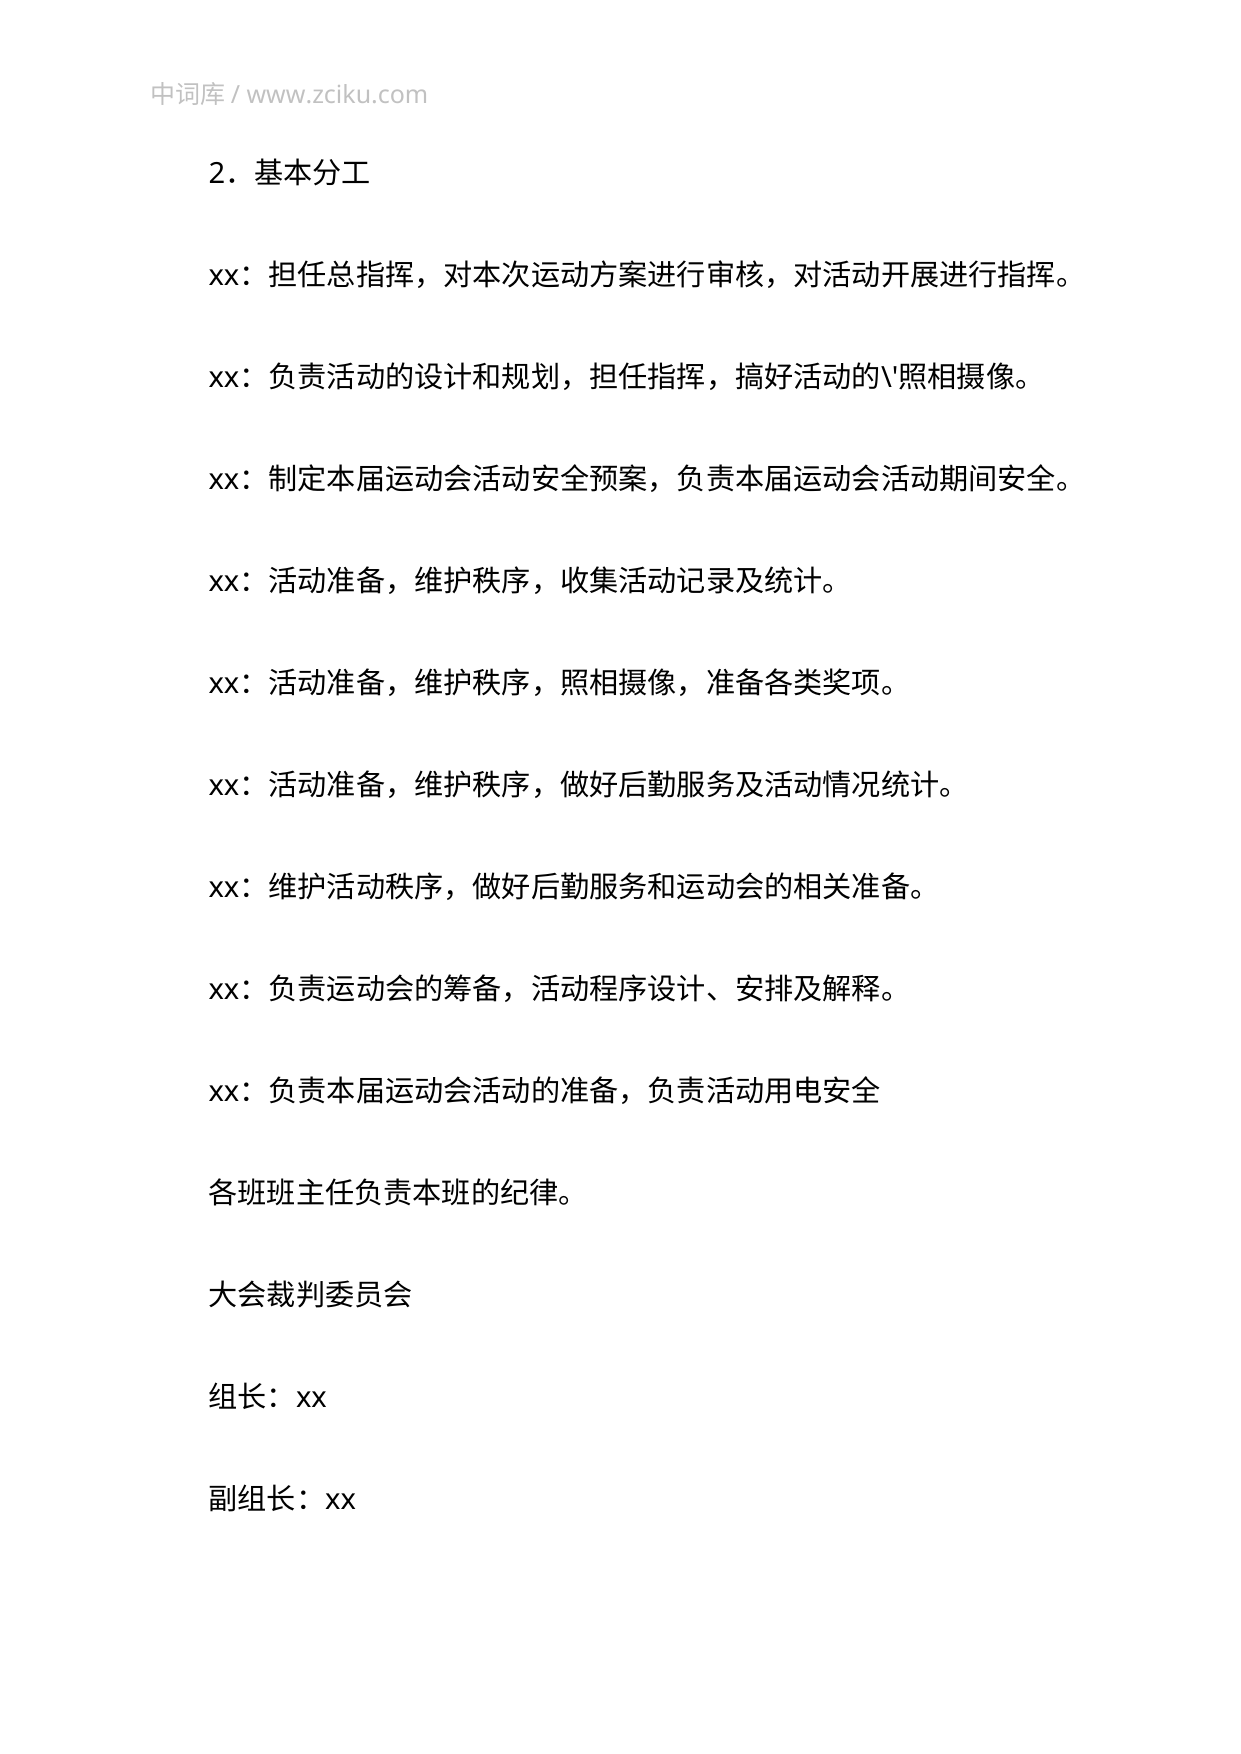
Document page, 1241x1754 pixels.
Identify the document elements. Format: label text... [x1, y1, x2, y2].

text xx：负责运动会的筹备，活动程序设计、安排及解释。 [150, 966, 1090, 1008]
text xx：活动准备，维护秩序，做好后勤服务及活动情况统计。 [150, 762, 1090, 804]
text xx：制定本届运动会活动安全预案，负责本届运动会活动期间安全。 [150, 456, 1090, 498]
text 各班班主任负责本班的纪律。 [150, 1170, 1090, 1212]
text xx：负责活动的设计和规划，担任指挥，搞好活动的\'照相摄像。 [150, 354, 1090, 396]
text 组长：xx [150, 1373, 1090, 1416]
text xx：负责本届运动会活动的准备，负责活动用电安全 [150, 1068, 1090, 1110]
text xx：担任总指挥，对本次运动方案进行审核，对活动开展进行指挥。 [150, 252, 1090, 294]
text 2．基本分工 [150, 150, 1090, 192]
text xx：活动准备，维护秩序，照相摄像，准备各类奖项。 [150, 660, 1090, 702]
text xx：维护活动秩序，做好后勤服务和运动会的相关准备。 [150, 864, 1090, 906]
text 副组长：xx [150, 1475, 1090, 1518]
text 大会裁判委员会 [150, 1272, 1090, 1314]
text xx：活动准备，维护秩序，收集活动记录及统计。 [150, 558, 1090, 600]
